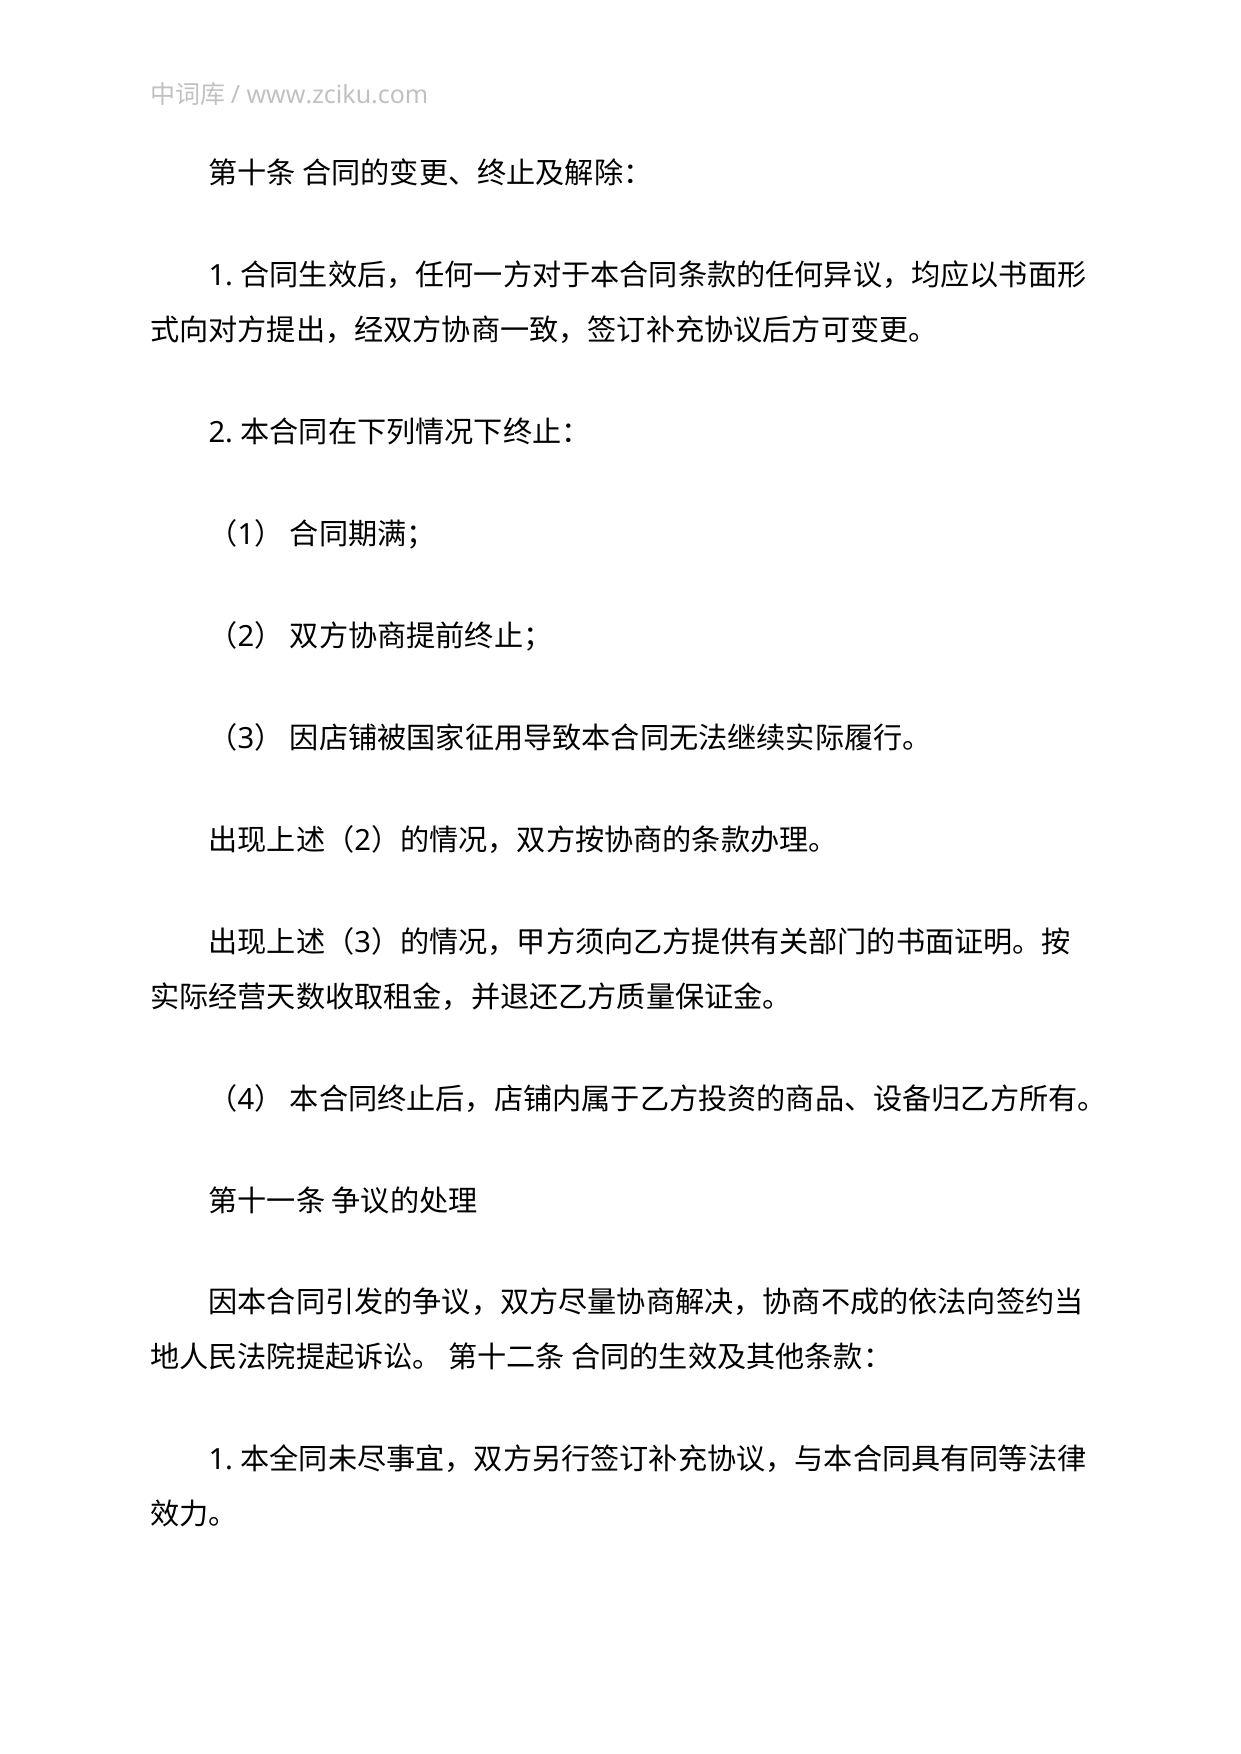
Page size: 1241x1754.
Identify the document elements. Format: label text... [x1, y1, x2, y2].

text 因本合同引发的争议，双方尽量协商解决，协商不成的依法向签约当地人民法院提起诉讼。 第十二条 合同的生效及其他条款： [150, 1279, 1090, 1376]
text 1. 本全同未尽事宜，双方另行签订补充协议，与本合同具有同等法律效力。 [150, 1436, 1090, 1533]
text 第十条 合同的变更、终止及解除： [150, 150, 1090, 192]
text 出现上述（3）的情况，甲方须向乙方提供有关部门的书面证明。按实际经营天数收取租金，并退还乙方质量保证金。 [150, 918, 1090, 1016]
text 第十一条 争议的处理 [150, 1177, 1090, 1219]
text 2. 本合同在下列情况下终止： [150, 408, 1090, 451]
text 1. 合同生效后，任何一方对于本合同条款的任何异议，均应以书面形式向对方提出，经双方协商一致，签订补充协议后方可变更。 [150, 252, 1090, 349]
text （2） 双方协商提前终止； [150, 612, 1090, 655]
text （3） 因店铺被国家征用导致本合同无法继续实际履行。 [150, 714, 1090, 757]
text （4） 本合同终止后，店铺内属于乙方投资的商品、设备归乙方所有。 [150, 1075, 1090, 1118]
text 出现上述（2）的情况，双方按协商的条款办理。 [150, 816, 1090, 859]
text （1） 合同期满； [150, 511, 1090, 553]
